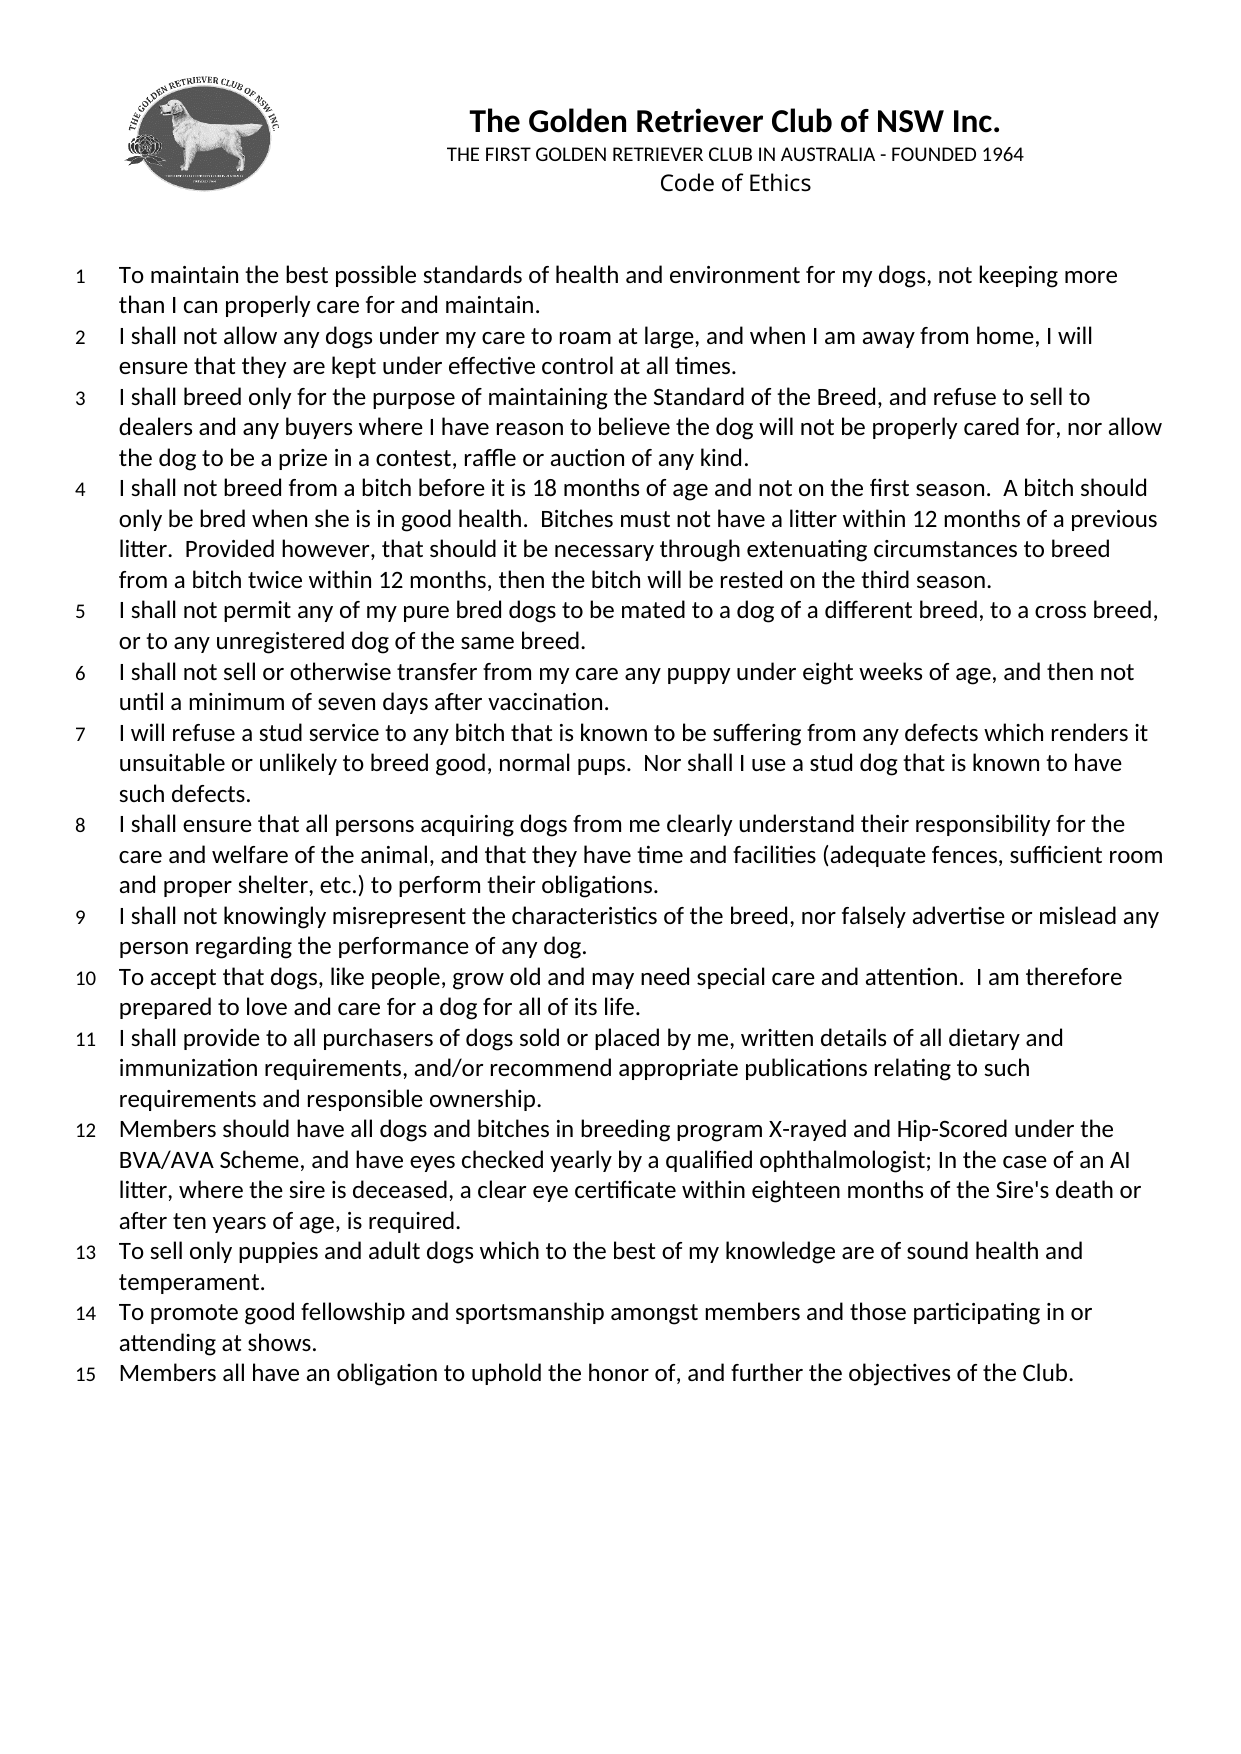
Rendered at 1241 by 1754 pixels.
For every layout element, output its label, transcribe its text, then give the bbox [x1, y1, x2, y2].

list I shall not breed from a bitch before it is 18 months of age and not on the first season. A bitch should only be bred when she is in good health. Bitches must not have a litter within 12 months of a previous litter. Provided however, that should it be necessary through extenuating circumstances to breed from a bitch twice within 12 months, then the bitch will be rested on the third season. [75, 472, 1165, 594]
table_header The Golden Retriever Club of NSW Inc. THE FIRST GOLDEN RETRIEVER CLUB IN AUSTRALIA - FOUNDED 1964 Code of Ethics [328, 75, 1143, 198]
list I shall not sell or otherwise transfer from my care any puppy under eight weeks of age, and then not until a minimum of seven days after vaccination. [75, 656, 1165, 717]
table_header [75, 75, 328, 198]
list To sell only puppies and adult dogs which to the best of my knowledge are of sound health and temperament. [75, 1236, 1165, 1297]
list Members should have all dogs and bitches in breeding program X-rayed and Hip-Scored under the BVA/AVA Scheme, and have eyes checked yearly by a qualified ophthalmologist; In the case of an AI litter, where the sire is deceased, a clear eye certificate within eighteen months of the Sire's death or after ten years of age, is required. [75, 1113, 1165, 1236]
list I shall ensure that all persons acquiring dogs from me clearly understand their responsibility for the care and welfare of the animal, and that they have time and facilities (adequate fences, sufficient room and proper shelter, etc.) to perform their obligations. [75, 808, 1165, 900]
list I will refuse a stud service to any bitch that is known to be suffering from any defects which renders it unsuitable or unlikely to breed good, normal pups. Nor shall I use a stud dog that is known to have such defects. [75, 717, 1165, 808]
list Members all have an obligation to uphold the honor of, and further the objectives of the Club. [75, 1358, 1165, 1388]
picture [122, 75, 281, 193]
list I shall not allow any dogs under my care to roam at large, and when I am away from home, I will ensure that they are kept under effective control at all times. [75, 320, 1165, 381]
list I shall not knowingly misrepresent the characteristics of the breed, nor falsely advertise or mislead any person regarding the performance of any dog. [75, 900, 1165, 961]
list I shall not permit any of my pure bred dogs to be mated to a dog of a different breed, to a cross breed, or to any unregistered dog of the same breed. [75, 594, 1165, 656]
list To promote good fellowship and sportsmanship amongst members and those participating in or attending at shows. [75, 1297, 1165, 1358]
list To maintain the best possible standards of health and environment for my dogs, not keeping more than I can properly care for and maintain. [75, 259, 1165, 320]
list I shall provide to all purchasers of dogs sold or placed by me, written details of all dietary and immunization requirements, and/or recommend appropriate publications relating to such requirements and responsible ownership. [75, 1022, 1165, 1113]
list To accept that dogs, like people, grow old and may need special care and attention. I am therefore prepared to love and care for a dog for all of its life. [75, 961, 1165, 1022]
list I shall breed only for the purpose of maintaining the Standard of the Breed, and refuse to sell to dealers and any buyers where I have reason to believe the dog will not be properly cared for, nor allow the dog to be a prize in a contest, raffle or auction of any kind. [75, 381, 1165, 472]
